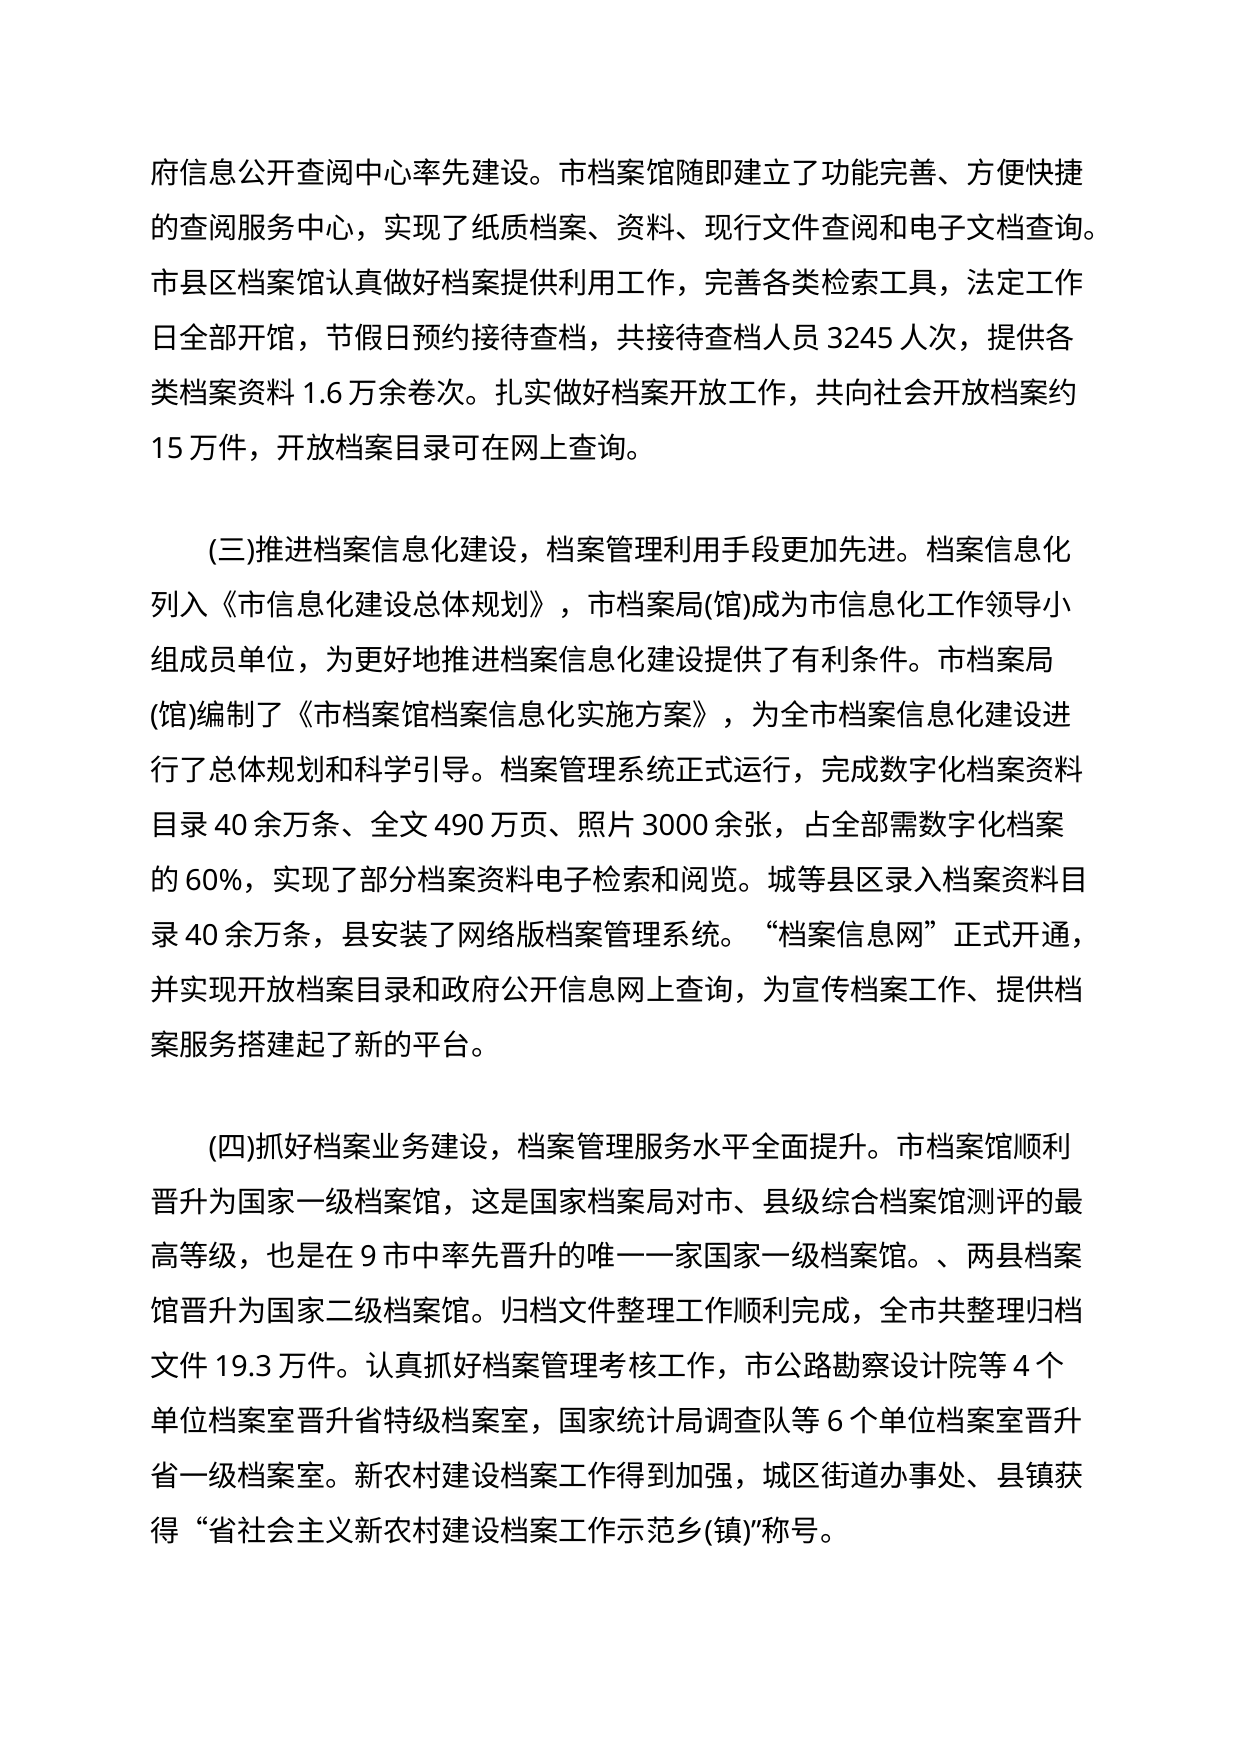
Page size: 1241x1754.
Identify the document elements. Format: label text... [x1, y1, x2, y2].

text (三)推进档案信息化建设，档案管理利用手段更加先进。档案信息化列入《市信息化建设总体规划》，市档案局(馆)成为市信息化工作领导小组成员单位，为更好地推进档案信息化建设提供了有利条件。市档案局(馆)编制了《市档案馆档案信息化实施方案》，为全市档案信息化建设进行了总体规划和科学引导。档案管理系统正式运行，完成数字化档案资料目录40余万条、全文490万页、照片3000余张，占全部需数字化档案的60%，实现了部分档案资料电子检索和阅览。城等县区录入档案资料目录40余万条，县安装了网络版档案管理系统。“档案信息网”正式开通，并实现开放档案目录和政府公开信息网上查询，为宣传档案工作、提供档案服务搭建起了新的平台。 [150, 527, 1090, 1064]
text (四)抓好档案业务建设，档案管理服务水平全面提升。市档案馆顺利晋升为国家一级档案馆，这是国家档案局对市、县级综合档案馆测评的最高等级，也是在9市中率先晋升的唯一一家国家一级档案馆。、两县档案馆晋升为国家二级档案馆。归档文件整理工作顺利完成，全市共整理归档文件19.3万件。认真抓好档案管理考核工作，市公路勘察设计院等4个单位档案室晋升省特级档案室，国家统计局调查队等6个单位档案室晋升省一级档案室。新农村建设档案工作得到加强，城区街道办事处、县镇获得“省社会主义新农村建设档案工作示范乡(镇)”称号。 [150, 1123, 1090, 1550]
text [150, 150, 1090, 467]
